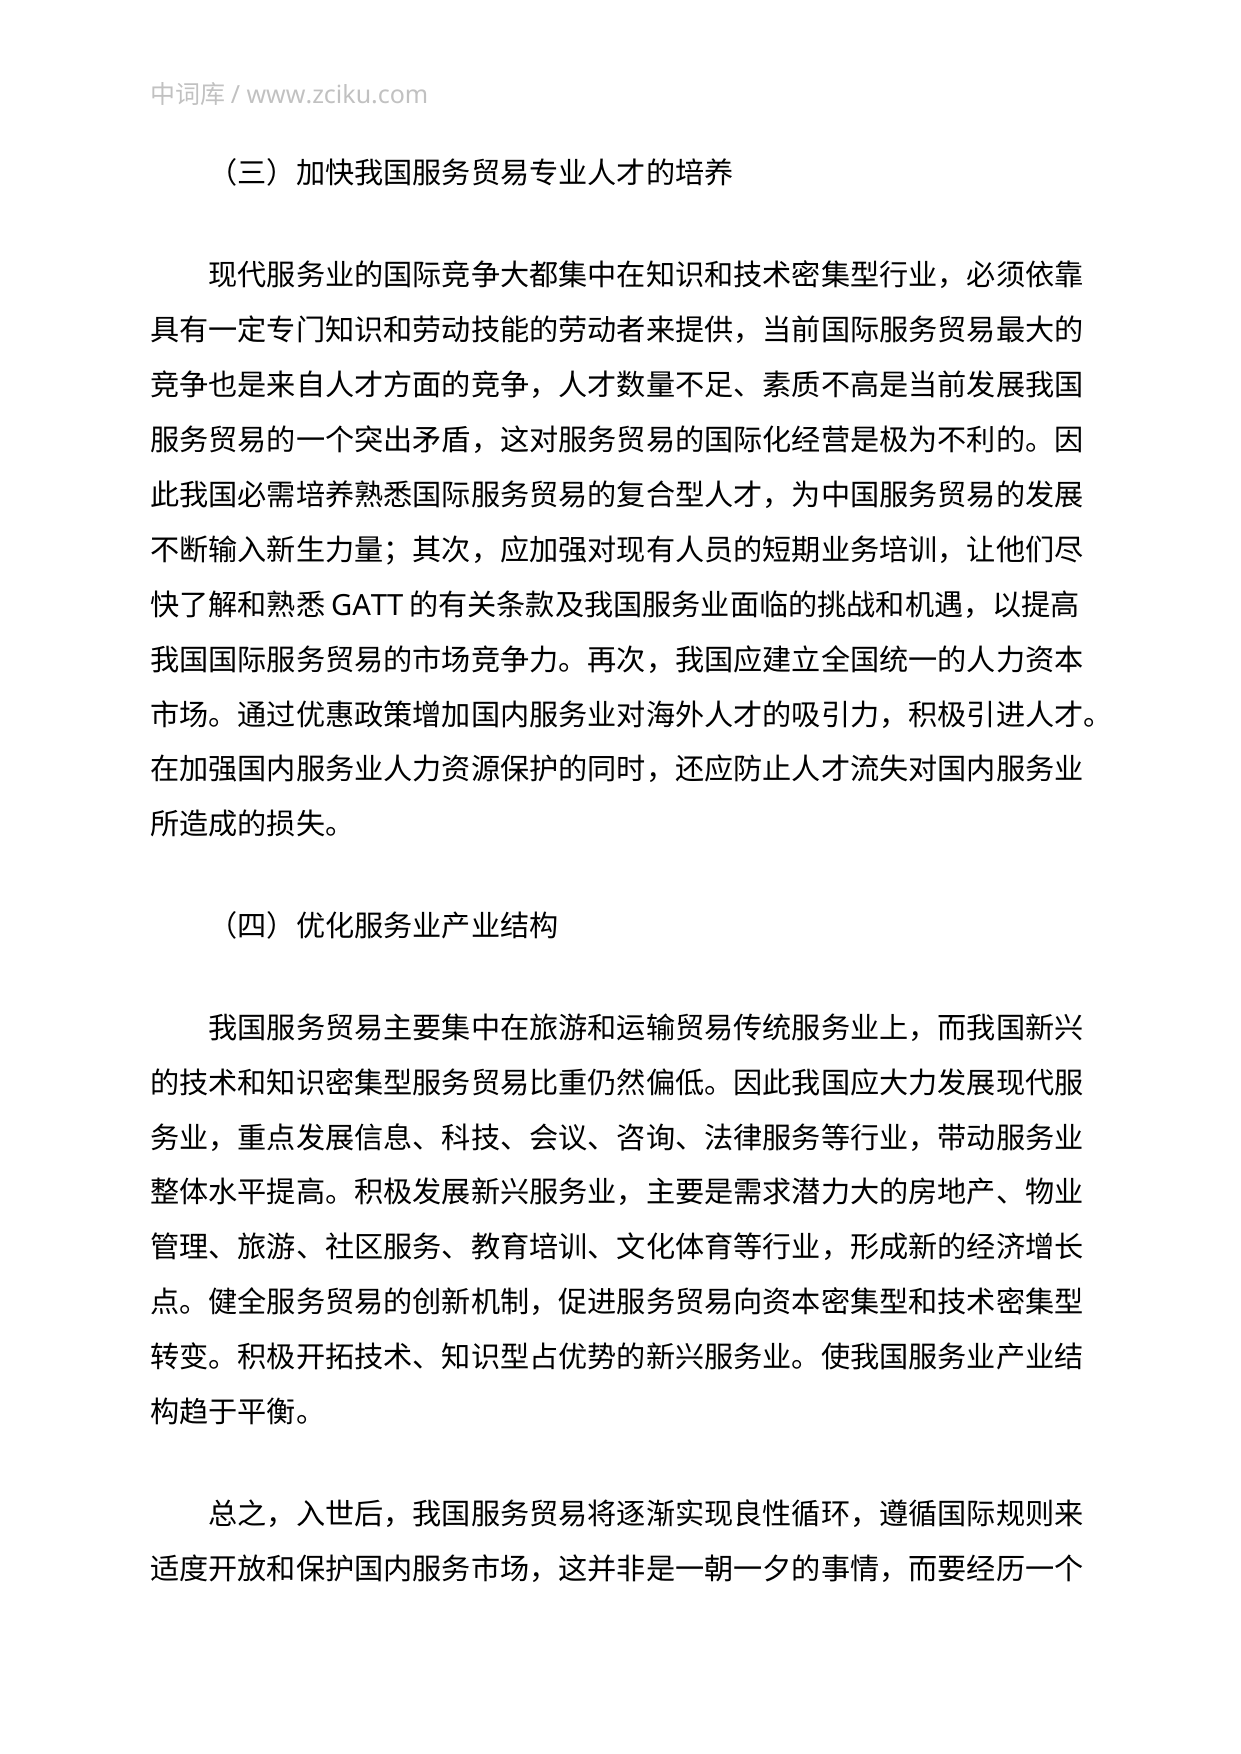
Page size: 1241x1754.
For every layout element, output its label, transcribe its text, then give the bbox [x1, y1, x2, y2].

text （四）优化服务业产业结构 [150, 903, 1090, 945]
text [150, 1490, 1090, 1588]
text 我国服务贸易主要集中在旅游和运输贸易传统服务业上，而我国新兴的技术和知识密集型服务贸易比重仍然偏低。因此我国应大力发展现代服务业，重点发展信息、科技、会议、咨询、法律服务等行业，带动服务业整体水平提高。积极发展新兴服务业，主要是需求潜力大的房地产、物业管理、旅游、社区服务、教育培训、文化体育等行业，形成新的经济增长点。健全服务贸易的创新机制，促进服务贸易向资本密集型和技术密集型转变。积极开拓技术、知识型占优势的新兴服务业。使我国服务业产业结构趋于平衡。 [150, 1004, 1090, 1431]
text （三）加快我国服务贸易专业人才的培养 [150, 150, 1090, 192]
text 现代服务业的国际竞争大都集中在知识和技术密集型行业，必须依靠具有一定专门知识和劳动技能的劳动者来提供，当前国际服务贸易最大的竞争也是来自人才方面的竞争，人才数量不足、素质不高是当前发展我国服务贸易的一个突出矛盾，这对服务贸易的国际化经营是极为不利的。因此我国必需培养熟悉国际服务贸易的复合型人才，为中国服务贸易的发展不断输入新生力量；其次，应加强对现有人员的短期业务培训，让他们尽快了解和熟悉GATT的有关条款及我国服务业面临的挑战和机遇，以提高我国国际服务贸易的市场竞争力。再次，我国应建立全国统一的人力资本市场。通过优惠政策增加国内服务业对海外人才的吸引力，积极引进人才。在加强国内服务业人力资源保护的同时，还应防止人才流失对国内服务业所造成的损失。 [150, 252, 1090, 843]
